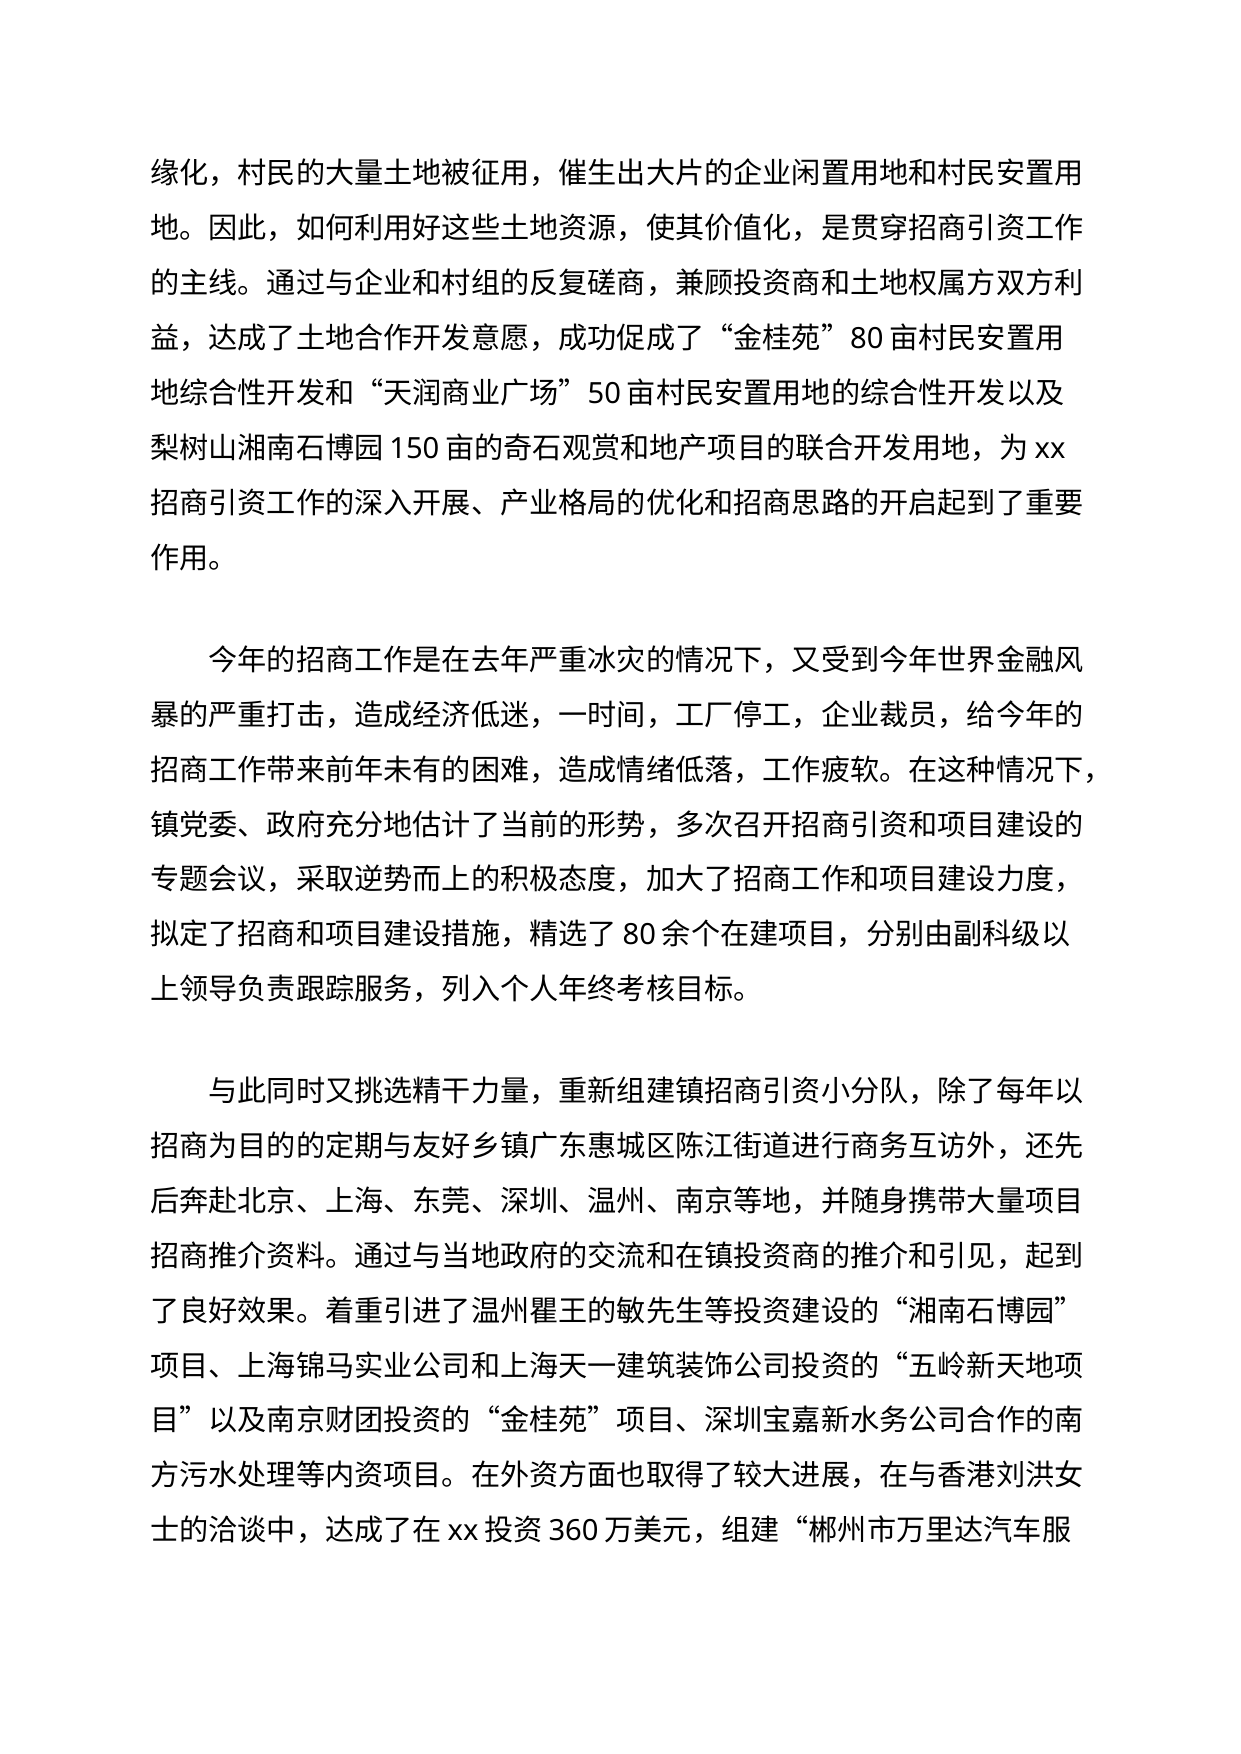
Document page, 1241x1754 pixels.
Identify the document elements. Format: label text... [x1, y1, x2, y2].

text 今年的招商工作是在去年严重冰灾的情况下，又受到今年世界金融风暴的严重打击，造成经济低迷，一时间，工厂停工，企业裁员，给今年的招商工作带来前年未有的困难，造成情绪低落，工作疲软。在这种情况下，镇党委、政府充分地估计了当前的形势，多次召开招商引资和项目建设的专题会议，采取逆势而上的积极态度，加大了招商工作和项目建设力度，拟定了招商和项目建设措施，精选了80余个在建项目，分别由副科级以上领导负责跟踪服务，列入个人年终考核目标。 [150, 636, 1090, 1008]
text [150, 1068, 1090, 1549]
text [150, 150, 1090, 577]
